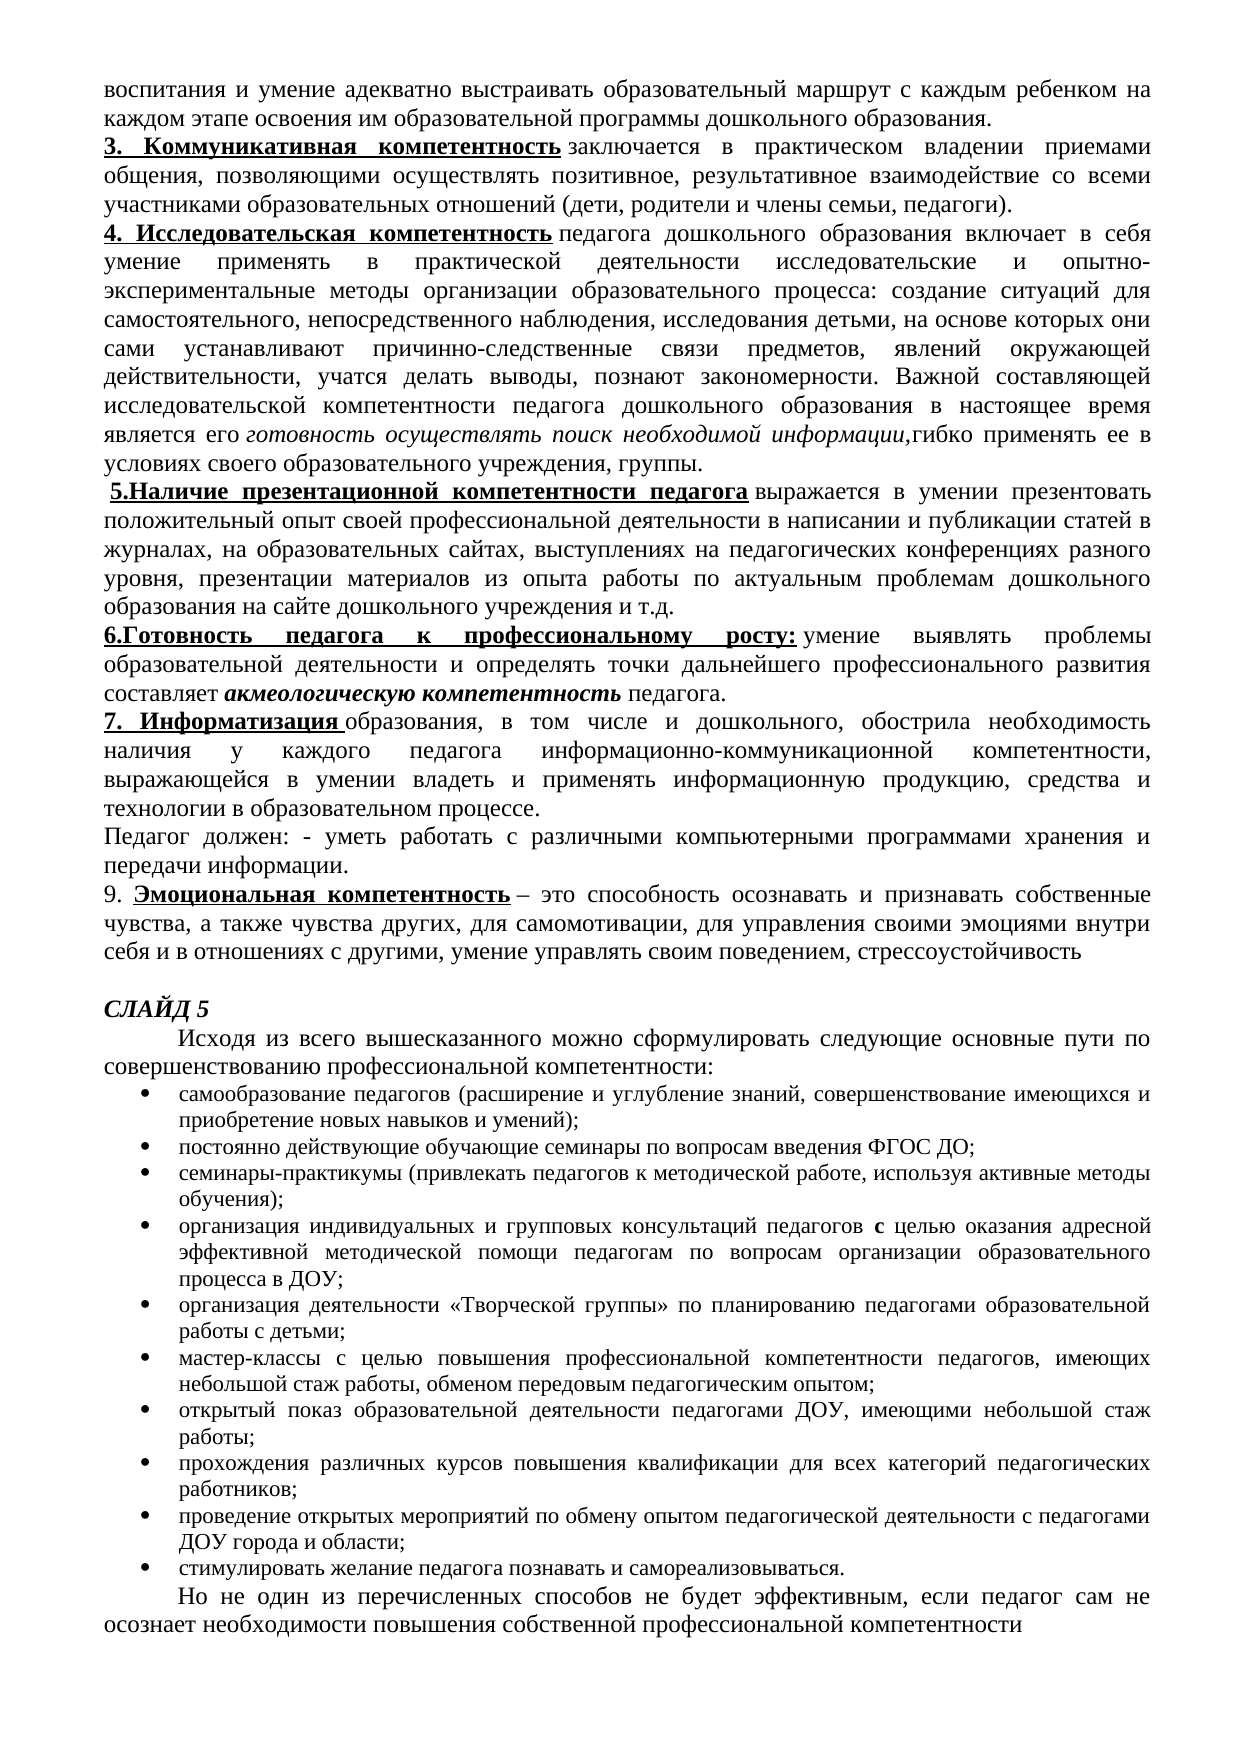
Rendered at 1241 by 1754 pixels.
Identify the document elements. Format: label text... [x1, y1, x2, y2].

text 3. Коммуникативная компетентность заключается в практическом владении приемами общения, позволяющими осуществлять позитивное, результативное взаимодействие со всеми участниками образовательных отношений (дети, родители и члены семьи, педагоги). [103, 131, 1152, 218]
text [103, 74, 1152, 131]
text 4. Исследовательская компетентность педагога дошкольного образования включает в себя умение применять в практической деятельности исследовательские и опытно-экспериментальные методы организации образовательного процесса: создание ситуаций для самостоятельного, непосредственного наблюдения, исследования детьми, на основе которых они сами устанавливают причинно-следственные связи предметов, явлений окружающей действительности, учатся делать выводы, познают закономерности. Важной составляющей исследовательской компетентности педагога дошкольного образования в настоящее время является его готовность осуществлять поиск необходимой информации,гибко применять ее в условиях своего образовательного учреждения, группы. [103, 218, 1152, 476]
text 5.Наличие презентационной компетентности педагога выражается в умении презентовать положительный опыт своей профессиональной деятельности в написании и публикации статей в журналах, на образовательных сайтах, выступлениях на педагогических конференциях разного уровня, презентации материалов из опыта работы по актуальным проблемам дошкольного образования на сайте дошкольного учреждения и т.д. [103, 476, 1152, 620]
text Исходя из всего вышесказанного можно сформулировать следующие основные пути по совершенствованию профессиональной компетентности: [103, 1023, 1152, 1080]
text Педагог должен: - уметь работать с различными компьютерными программами хранения и передачи информации. [103, 821, 1152, 879]
list организация индивидуальных и групповых консультаций педагогов с целью оказания адресной эффективной методической помощи педагогам по вопросам организации образовательного процесса в ДОУ; [141, 1212, 1152, 1291]
text СЛАЙД 5 [103, 994, 1152, 1023]
list мастер-классы с целью повышения профессиональной компетентности педагогов, имеющих небольшой стаж работы, обменом передовым педагогическим опытом; [141, 1344, 1152, 1396]
list самообразование педагогов (расширение и углубление знаний, совершенствование имеющихся и приобретение новых навыков и умений); [141, 1080, 1152, 1133]
text 6.Готовность педагога к профессиональному росту: умение выявлять проблемы образовательной деятельности и определять точки дальнейшего профессионального развития составляет акмеологическую компетентность педагога. [103, 620, 1152, 706]
list стимулировать желание педагога познавать и самореализовываться. [141, 1554, 1152, 1581]
text 7. Информатизация образования, в том числе и дошкольного, обострила необходимость наличия у каждого педагога информационно-коммуникационной компетентности, выражающейся в умении владеть и применять информационную продукцию, средства и технологии в образовательном процессе. [103, 706, 1152, 821]
list семинары-практикумы (привлекать педагогов к методической работе, используя активные методы обучения); [141, 1159, 1152, 1212]
list организация деятельности «Творческой группы» по планированию педагогами образовательной работы с детьми; [141, 1291, 1152, 1344]
list постоянно действующие обучающие семинары по вопросам введения ФГОС ДО; [141, 1133, 1152, 1159]
list прохождения различных курсов повышения квалификации для всех категорий педагогических работников; [141, 1449, 1152, 1502]
list Эмоциональная компетентность – это способность осознавать и признавать собственные чувства, а также чувства других, для самомотивации, для управления своими эмоциями внутри себя и в отношениях с другими, умение управлять своим поведением, стрессоустойчивость [103, 879, 1152, 965]
list проведение открытых мероприятий по обмену опытом педагогической деятельности с педагогами ДОУ города и области; [141, 1502, 1152, 1554]
text Но не один из перечисленных способов не будет эффективным, если педагог сам не осознает необходимости повышения собственной профессиональной компетентности [103, 1581, 1152, 1638]
list открытый показ образовательной деятельности педагогами ДОУ, имеющими небольшой стаж работы; [141, 1396, 1152, 1449]
